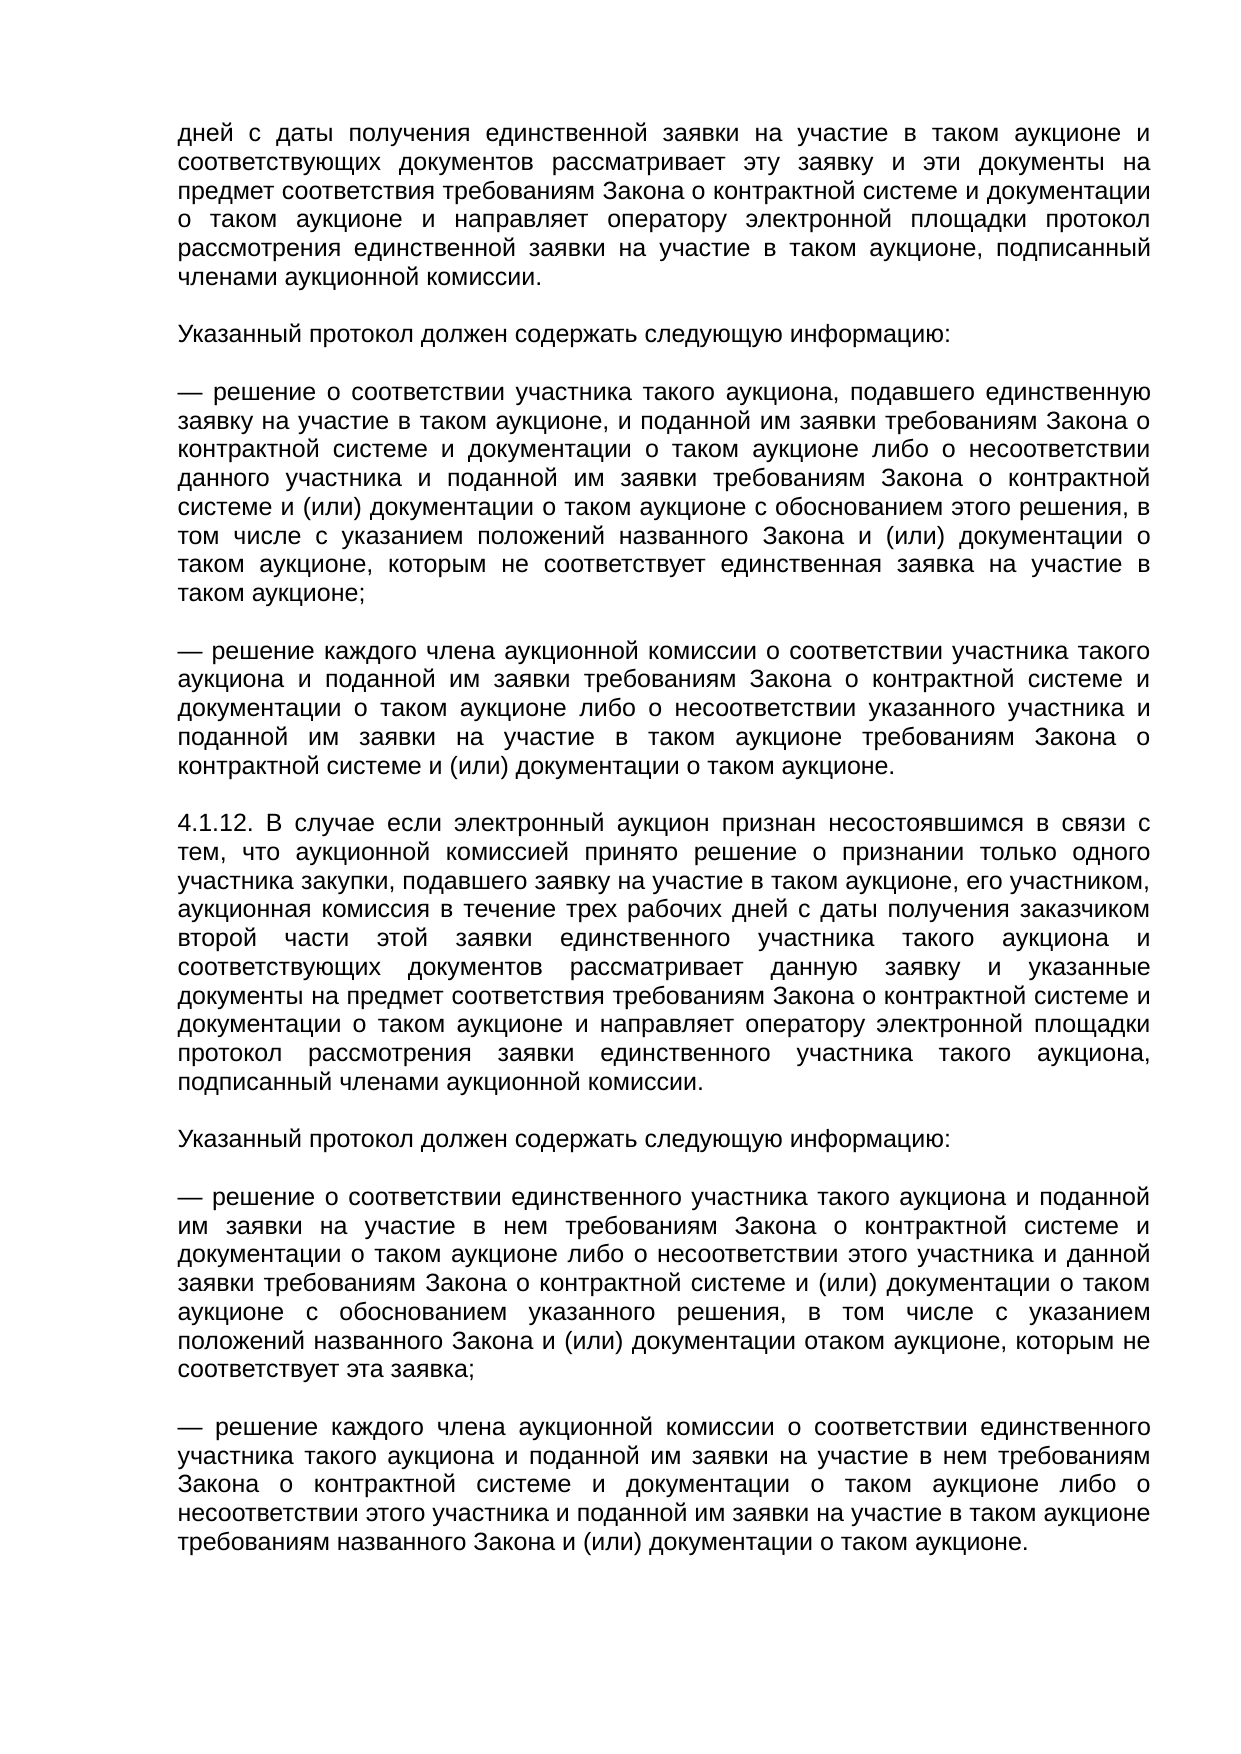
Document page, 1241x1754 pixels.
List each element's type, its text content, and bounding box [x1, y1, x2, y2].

text — решение о соответствии участника такого аукциона, подавшего единственную заявку на участие в таком аукционе, и поданной им заявки требованиям Закона о контрактной системе и документации о таком аукционе либо о несоответствии данного участника и поданной им заявки требованиям Закона о контрактной системе и (или) документации о таком аукционе с обоснованием этого решения, в том числе с указанием положений названного Закона и (или) документации о таком аукционе, которым не соответствует единственная заявка на участие в таком аукционе; [177, 377, 1152, 607]
text — решение каждого члена аукционной комиссии о соответствии единственного участника такого аукциона и поданной им заявки на участие в нем требованиям Закона о контрактной системе и документации о таком аукционе либо о несоответствии этого участника и поданной им заявки на участие в таком аукционе требованиям названного Закона и (или) документации о таком аукционе. [177, 1412, 1152, 1556]
text — решение о соответствии единственного участника такого аукциона и поданной им заявки на участие в нем требованиям Закона о контрактной системе и документации о таком аукционе либо о несоответствии этого участника и данной заявки требованиям Закона о контрактной системе и (или) документации о таком аукционе с обоснованием указанного решения, в том числе с указанием положений названного Закона и (или) документации отаком аукционе, которым не соответствует эта заявка; [177, 1182, 1152, 1383]
text — решение каждого члена аукционной комиссии о соответствии участника такого аукциона и поданной им заявки требованиям Закона о контрактной системе и документации о таком аукционе либо о несоответствии указанного участника и поданной им заявки на участие в таком аукционе требованиям Закона о контрактной системе и (или) документации о таком аукционе. [177, 636, 1152, 779]
text 4.1.12. В случае если электронный аукцион признан несостоявшимся в связи с тем, что аукционной комиссией принято решение о признании только одного участника закупки, подавшего заявку на участие в таком аукционе, его участником, аукционная комиссия в течение трех рабочих дней с даты получения заказчиком второй части этой заявки единственного участника такого аукциона и соответствующих документов рассматривает данную заявку и указанные документы на предмет соответствия требованиям Закона о контрактной системе и документации о таком аукционе и направляет оператору электронной площадки протокол рассмотрения заявки единственного участника такого аукциона, подписанный членами аукционной комиссии. [177, 808, 1152, 1096]
text Указанный протокол должен содержать следующую информацию: [177, 319, 1152, 348]
text Указанный протокол должен содержать следующую информацию: [177, 1124, 1152, 1153]
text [177, 118, 1152, 291]
